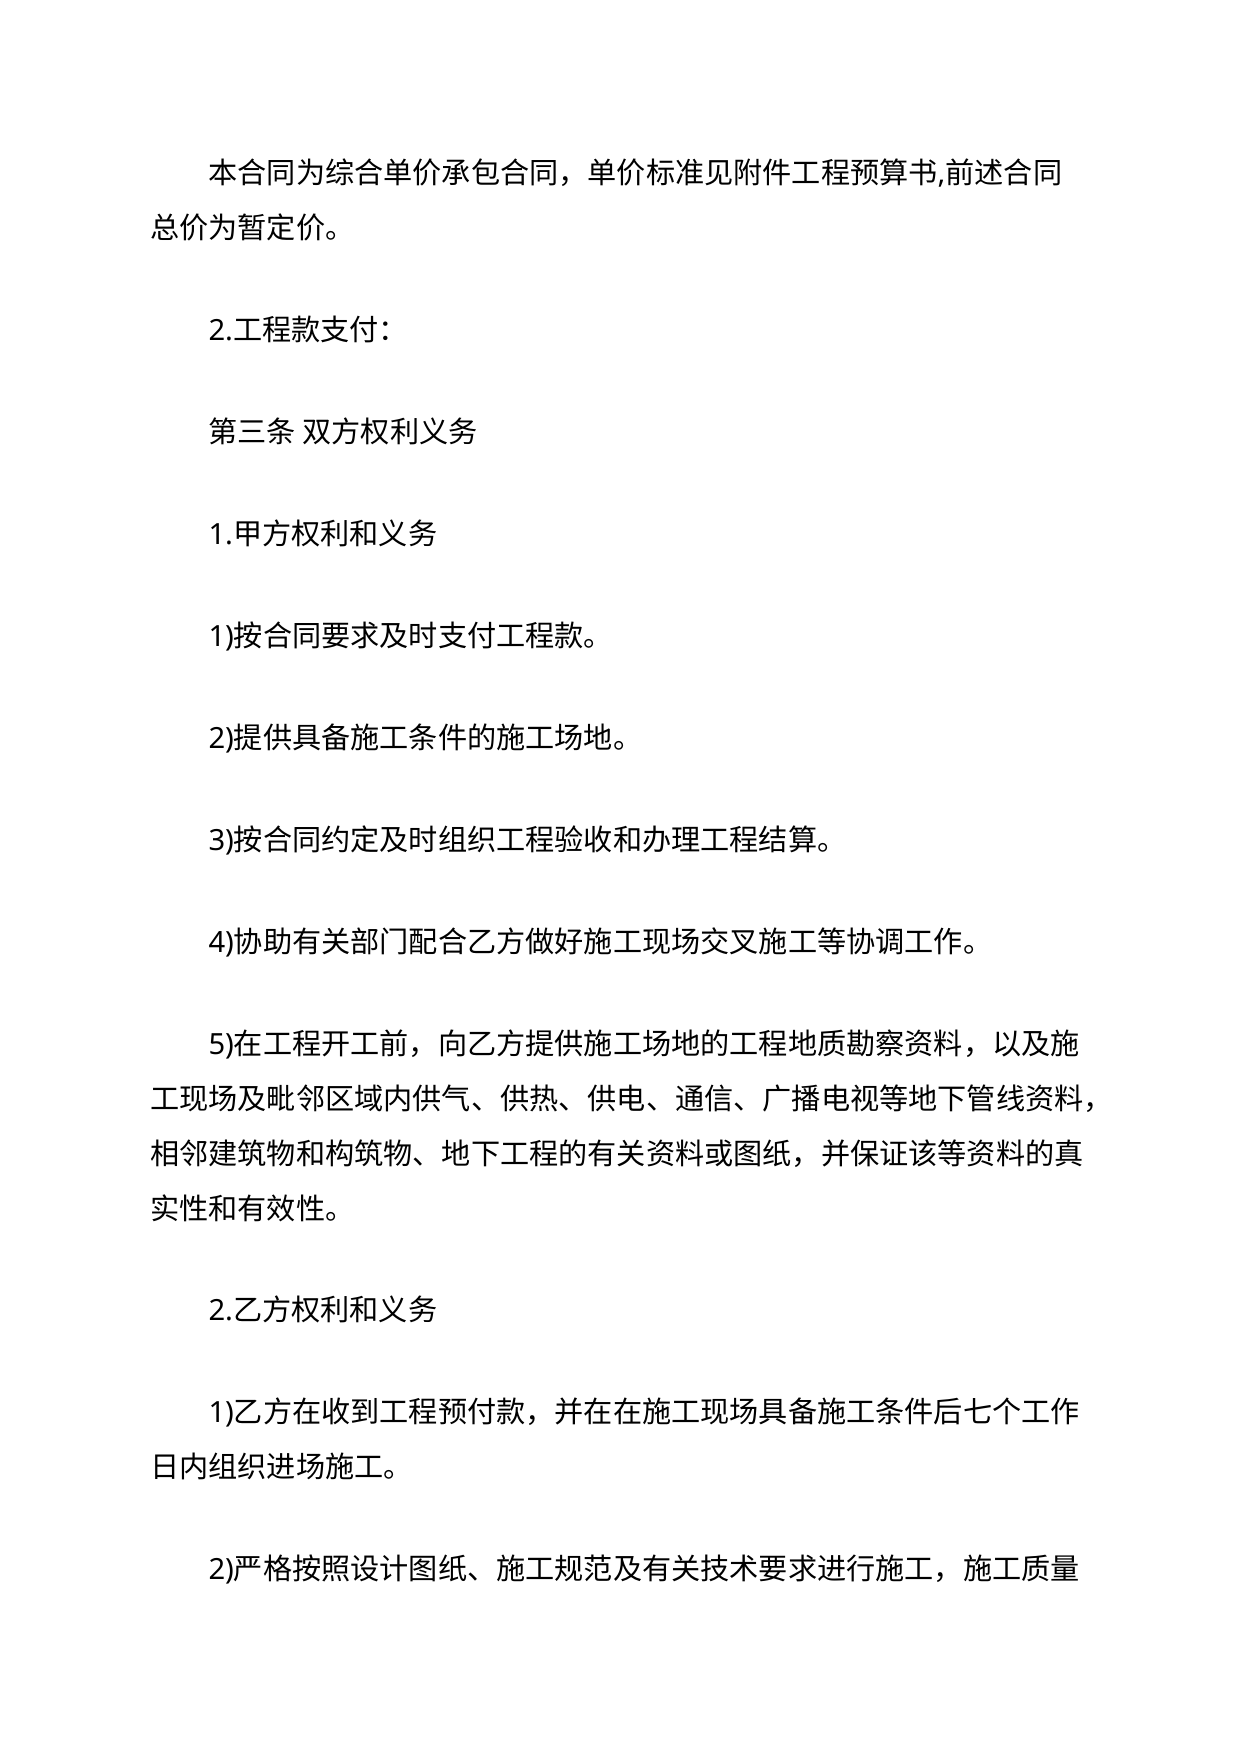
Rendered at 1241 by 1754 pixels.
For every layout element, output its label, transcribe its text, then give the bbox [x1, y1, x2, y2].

text 第三条 双方权利义务 [150, 409, 1090, 451]
text 2.乙方权利和义务 [150, 1287, 1090, 1329]
text 2)提供具备施工条件的施工场地。 [150, 714, 1090, 757]
text 本合同为综合单价承包合同，单价标准见附件工程预算书,前述合同总价为暂定价。 [150, 150, 1090, 247]
text 4)协助有关部门配合乙方做好施工现场交叉施工等协调工作。 [150, 918, 1090, 961]
text 5)在工程开工前，向乙方提供施工场地的工程地质勘察资料，以及施工现场及毗邻区域内供气、供热、供电、通信、广播电视等地下管线资料，相邻建筑物和构筑物、地下工程的有关资料或图纸，并保证该等资料的真实性和有效性。 [150, 1020, 1090, 1227]
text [150, 1546, 1090, 1588]
text 3)按合同约定及时组织工程验收和办理工程结算。 [150, 816, 1090, 859]
text 1)乙方在收到工程预付款，并在在施工现场具备施工条件后七个工作日内组织进场施工。 [150, 1389, 1090, 1486]
text 1.甲方权利和义务 [150, 511, 1090, 553]
text 2.工程款支付： [150, 307, 1090, 349]
text 1)按合同要求及时支付工程款。 [150, 612, 1090, 655]
